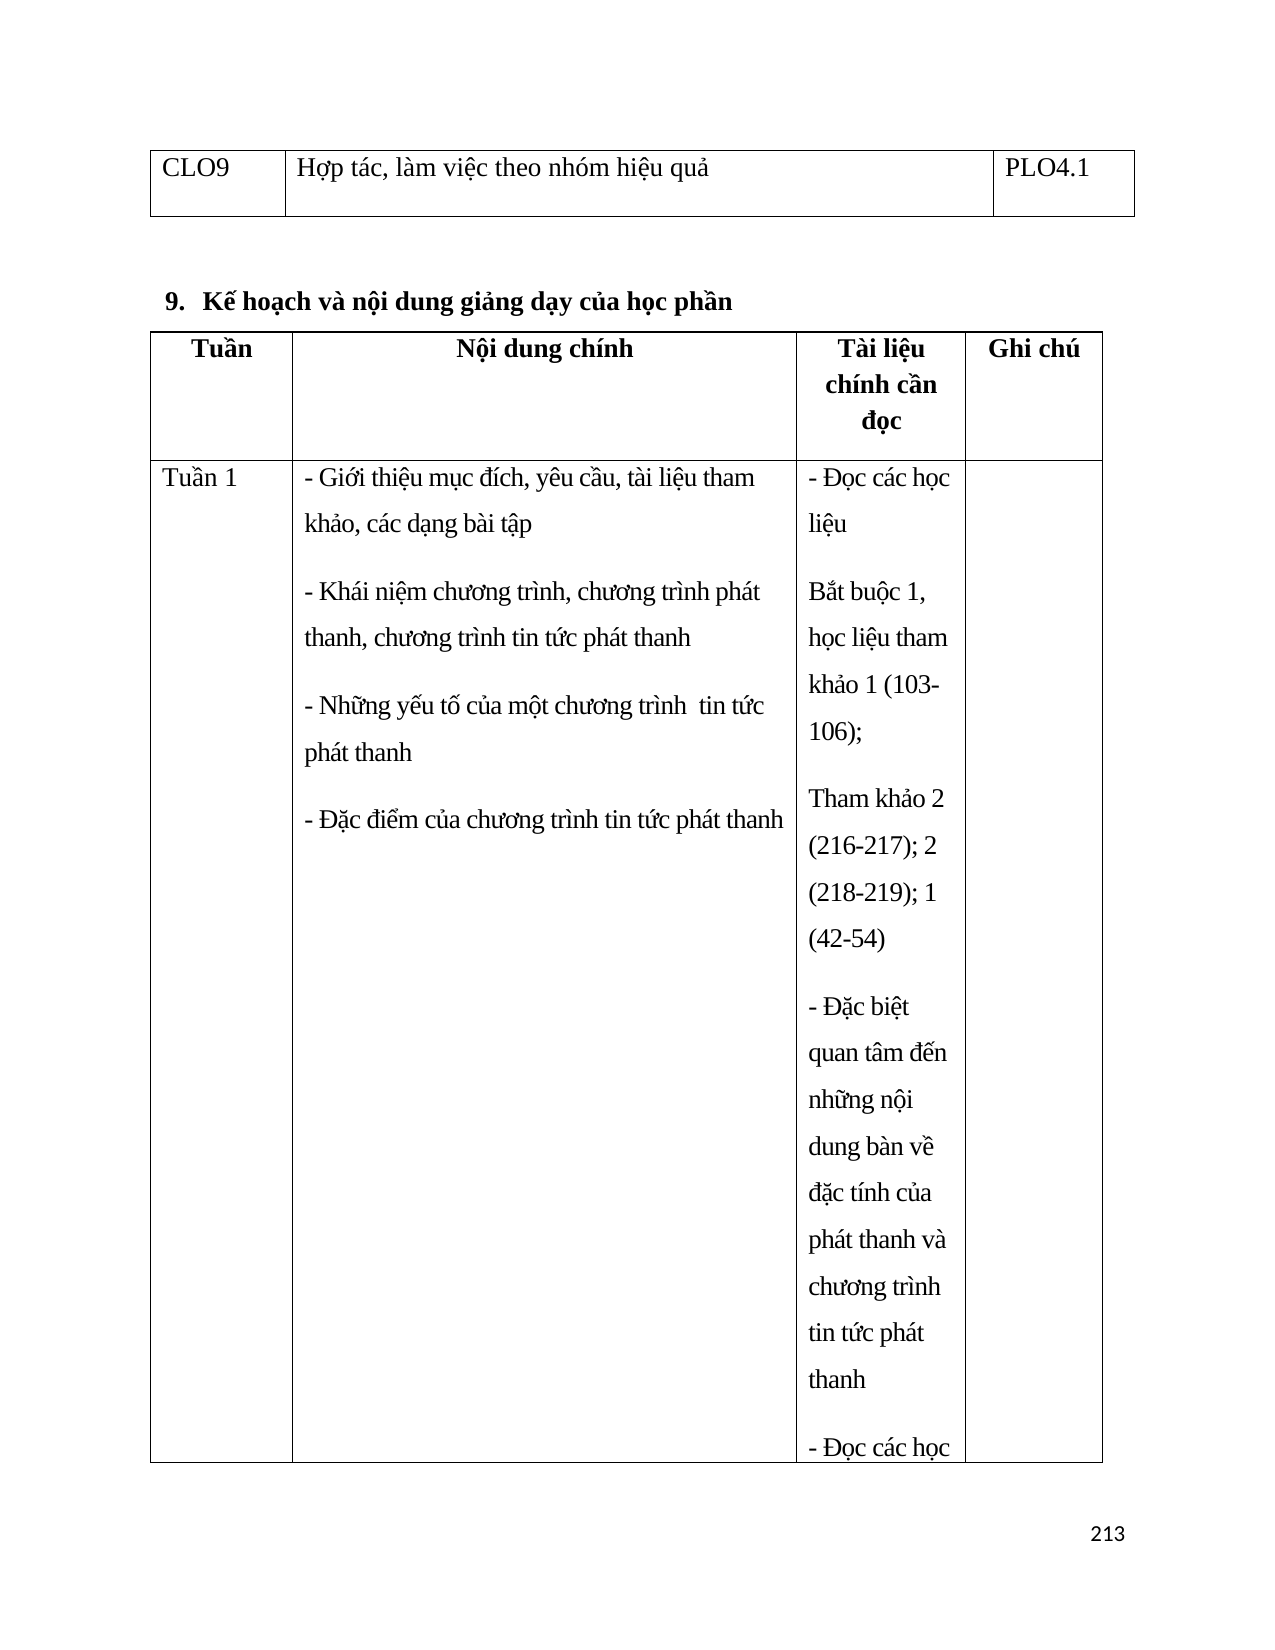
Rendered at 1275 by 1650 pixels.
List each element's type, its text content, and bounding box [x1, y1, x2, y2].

list Kế hoạch và nội dung giảng dạy của học phần [165, 285, 1125, 316]
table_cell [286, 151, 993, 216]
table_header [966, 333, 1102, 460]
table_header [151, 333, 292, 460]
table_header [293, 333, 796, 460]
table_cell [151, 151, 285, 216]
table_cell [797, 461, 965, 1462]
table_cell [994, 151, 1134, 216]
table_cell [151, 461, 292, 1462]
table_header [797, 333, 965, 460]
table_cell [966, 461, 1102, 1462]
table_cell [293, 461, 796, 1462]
